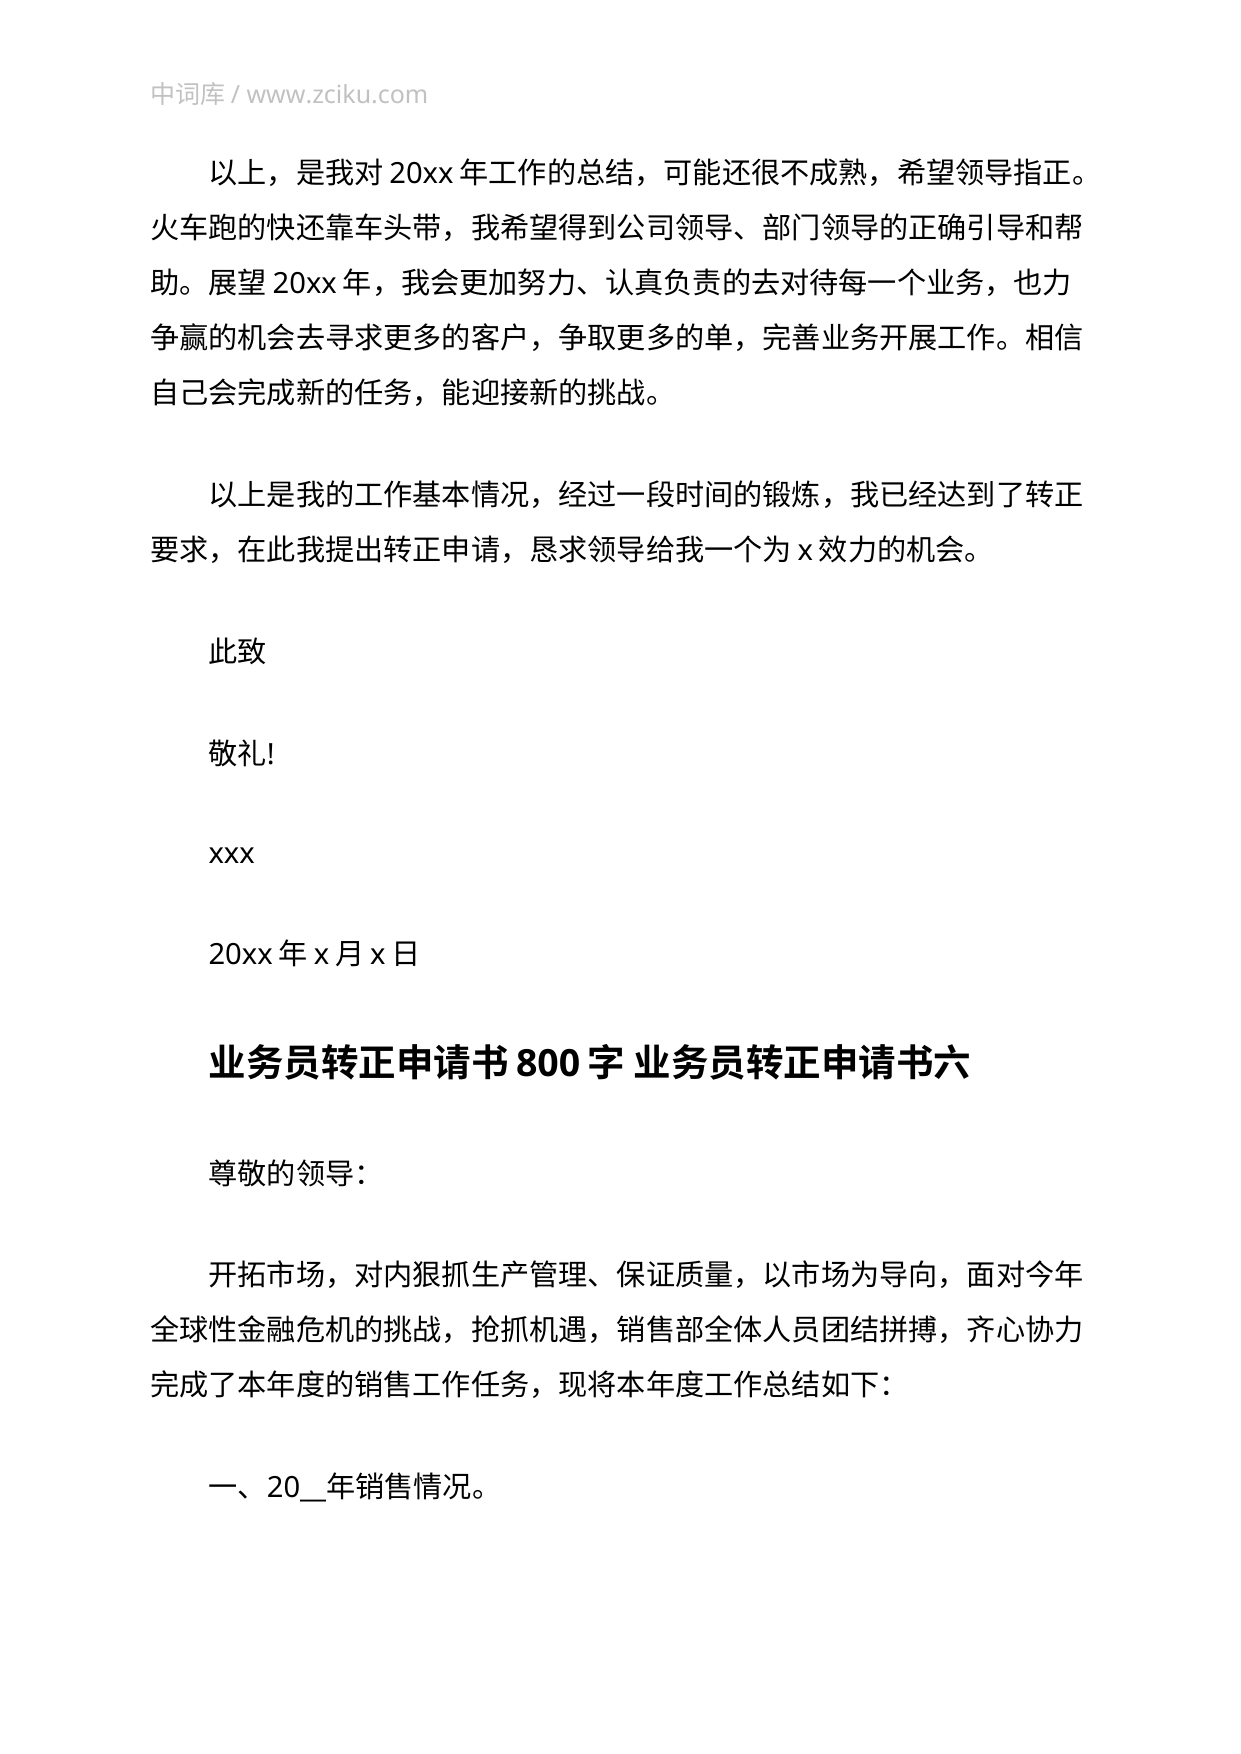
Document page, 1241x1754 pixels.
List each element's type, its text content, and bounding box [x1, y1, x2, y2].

text 一、20__年销售情况。 [150, 1463, 1090, 1506]
text 敬礼! [150, 730, 1090, 773]
text 以上是我的工作基本情况，经过一段时间的锻炼，我已经达到了转正要求，在此我提出转正申请，恳求领导给我一个为x效力的机会。 [150, 472, 1090, 569]
text 尊敬的领导： [150, 1150, 1090, 1192]
text 业务员转正申请书800字 业务员转正申请书六 [150, 1033, 1090, 1087]
text xxx [150, 832, 1090, 872]
text 以上，是我对20xx年工作的总结，可能还很不成熟，希望领导指正。火车跑的快还靠车头带，我希望得到公司领导、部门领导的正确引导和帮助。展望20xx年，我会更加努力、认真负责的去对待每一个业务，也力争赢的机会去寻求更多的客户，争取更多的单，完善业务开展工作。相信自己会完成新的任务，能迎接新的挑战。 [150, 150, 1090, 412]
text 20xx年x月x日 [150, 931, 1090, 973]
text 开拓市场，对内狠抓生产管理、保证质量，以市场为导向，面对今年全球性金融危机的挑战，抢抓机遇，销售部全体人员团结拼搏，齐心协力完成了本年度的销售工作任务，现将本年度工作总结如下： [150, 1252, 1090, 1404]
text 此致 [150, 628, 1090, 671]
